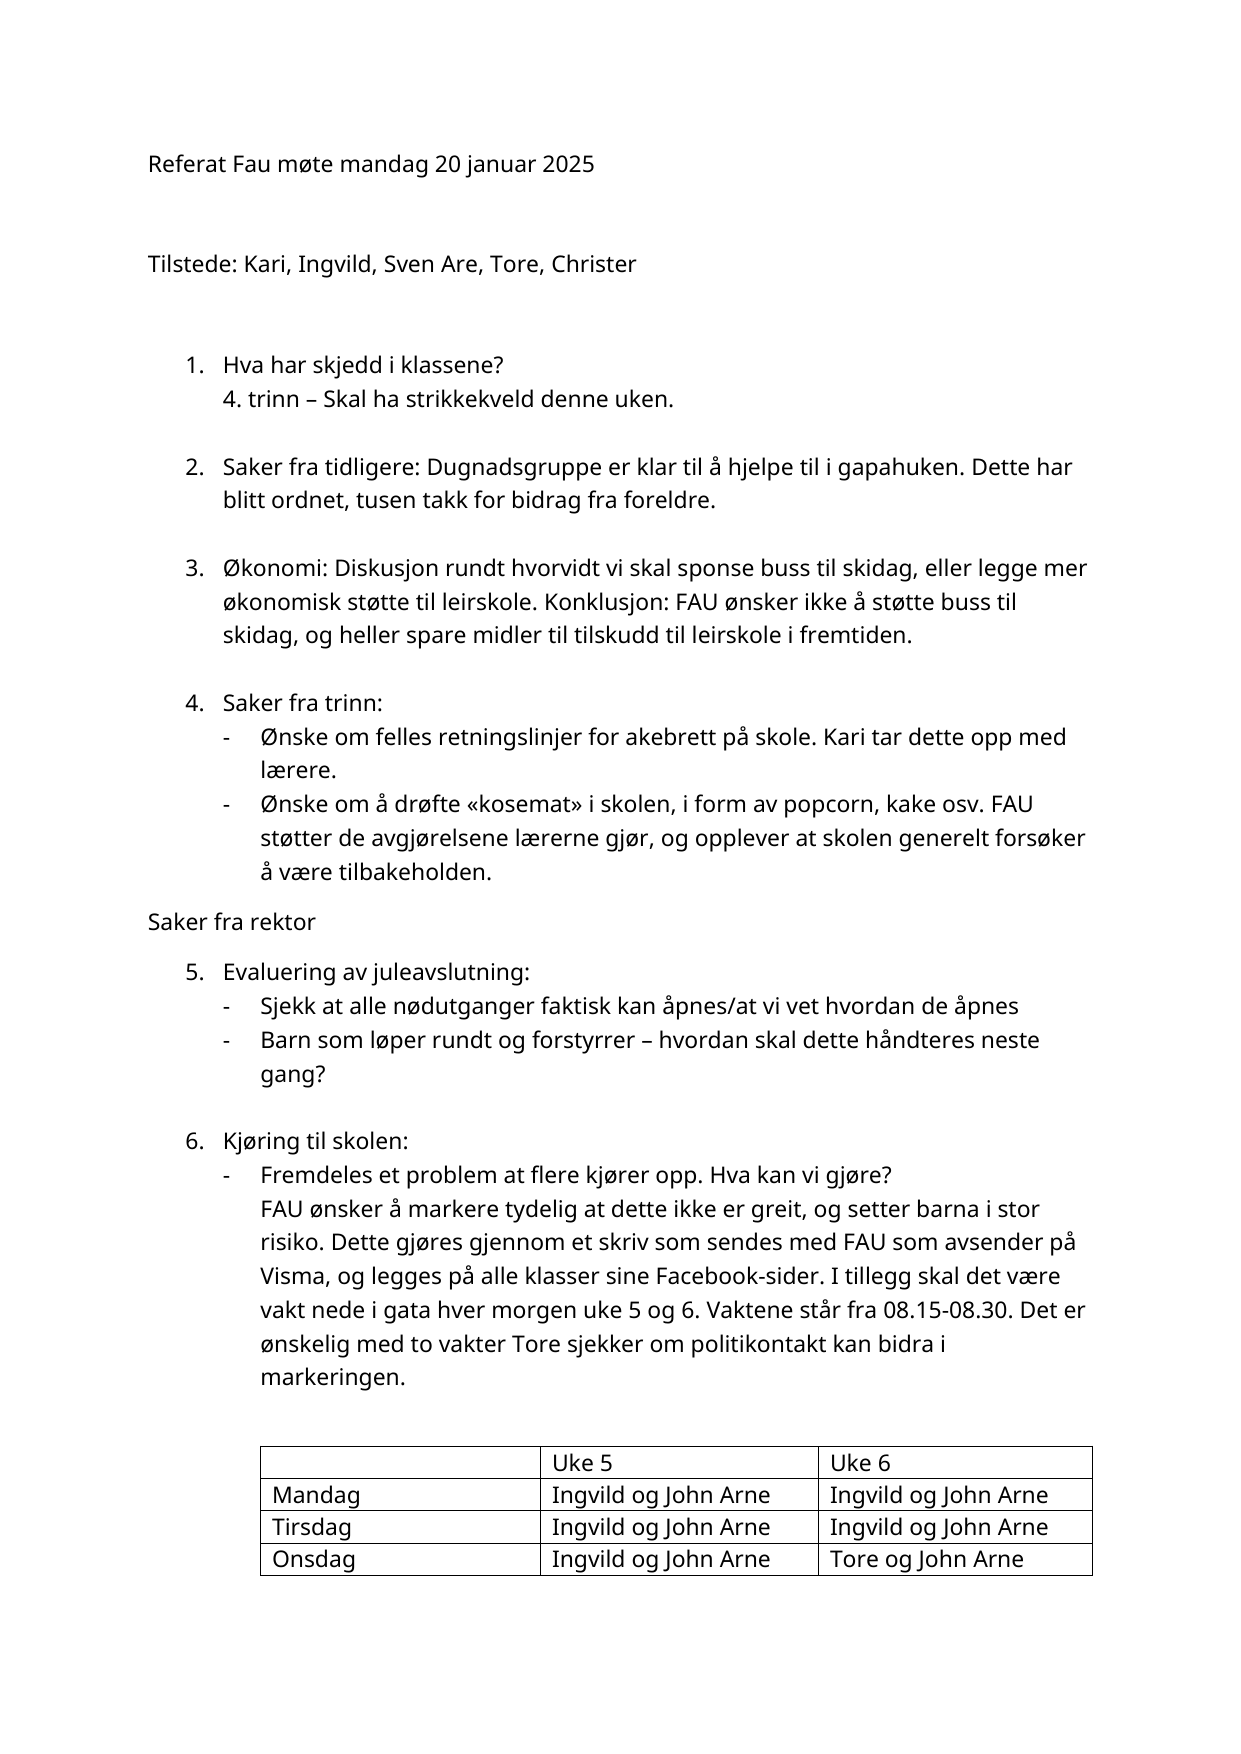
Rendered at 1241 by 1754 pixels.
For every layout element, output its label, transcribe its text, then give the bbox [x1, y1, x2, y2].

list Sjekk at alle nødutganger faktisk kan åpnes/at vi vet hvordan de åpnes [223, 990, 1093, 1021]
table_header [261, 1447, 540, 1478]
table_cell Tirsdag [261, 1511, 540, 1542]
table_cell Ingvild og John Arne [541, 1511, 818, 1542]
list Saker fra tidligere: Dugnadsgruppe er klar til å hjelpe til i gapahuken. Dette har blitt ordnet, tusen takk for bidrag fra foreldre. [185, 451, 1093, 516]
list Hva har skjedd i klassene? 4. trinn – Skal ha strikkekveld denne uken. [185, 349, 1093, 414]
table_cell Onsdag [261, 1544, 540, 1575]
table_header Uke 5 [541, 1447, 818, 1478]
text Referat Fau møte mandag 20 januar 2025 [148, 148, 1093, 179]
text Tilstede: Kari, Ingvild, Sven Are, Tore, Christer [148, 248, 1093, 280]
list Evaluering av juleavslutning: [185, 956, 1093, 988]
table_cell Mandag [261, 1479, 540, 1510]
list Økonomi: Diskusjon rundt hvorvidt vi skal sponse buss til skidag, eller legge mer økonomisk støtte til leirskole. Konklusjon: FAU ønsker ikke å støtte buss til skidag, og heller spare midler til tilskudd til leirskole i fremtiden. [185, 552, 1093, 651]
list Ønske om felles retningslinjer for akebrett på skole. Kari tar dette opp med lærere. [223, 721, 1093, 786]
table_cell Ingvild og John Arne [819, 1511, 1092, 1542]
list Fremdeles et problem at flere kjører opp. Hva kan vi gjøre? [223, 1159, 1093, 1190]
list Kjøring til skolen: [185, 1125, 1093, 1156]
text Saker fra rektor [148, 906, 1093, 937]
table_cell Ingvild og John Arne [541, 1479, 818, 1510]
table_cell Ingvild og John Arne [819, 1479, 1092, 1510]
list FAU ønsker å markere tydelig at dette ikke er greit, og setter barna i stor risiko. Dette gjøres gjennom et skriv som sendes med FAU som avsender på Visma, og legges på alle klasser sine Facebook-sider. I tillegg skal det være vakt nede i gata hver morgen uke 5 og 6. Vaktene står fra 08.15-08.30. Det er ønskelig med to vakter Tore sjekker om politikontakt kan bidra i markeringen. [260, 1193, 1093, 1393]
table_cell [541, 1544, 818, 1575]
table_cell Tore og John Arne [819, 1544, 1092, 1575]
list Saker fra trinn: [185, 687, 1093, 718]
table_header Uke 6 [819, 1447, 1092, 1478]
list Barn som løper rundt og forstyrrer – hvordan skal dette håndteres neste gang? [223, 1024, 1093, 1089]
list Ønske om å drøfte «kosemat» i skolen, i form av popcorn, kake osv. FAU støtter de avgjørelsene lærerne gjør, og opplever at skolen generelt forsøker å være tilbakeholden. [223, 788, 1093, 887]
